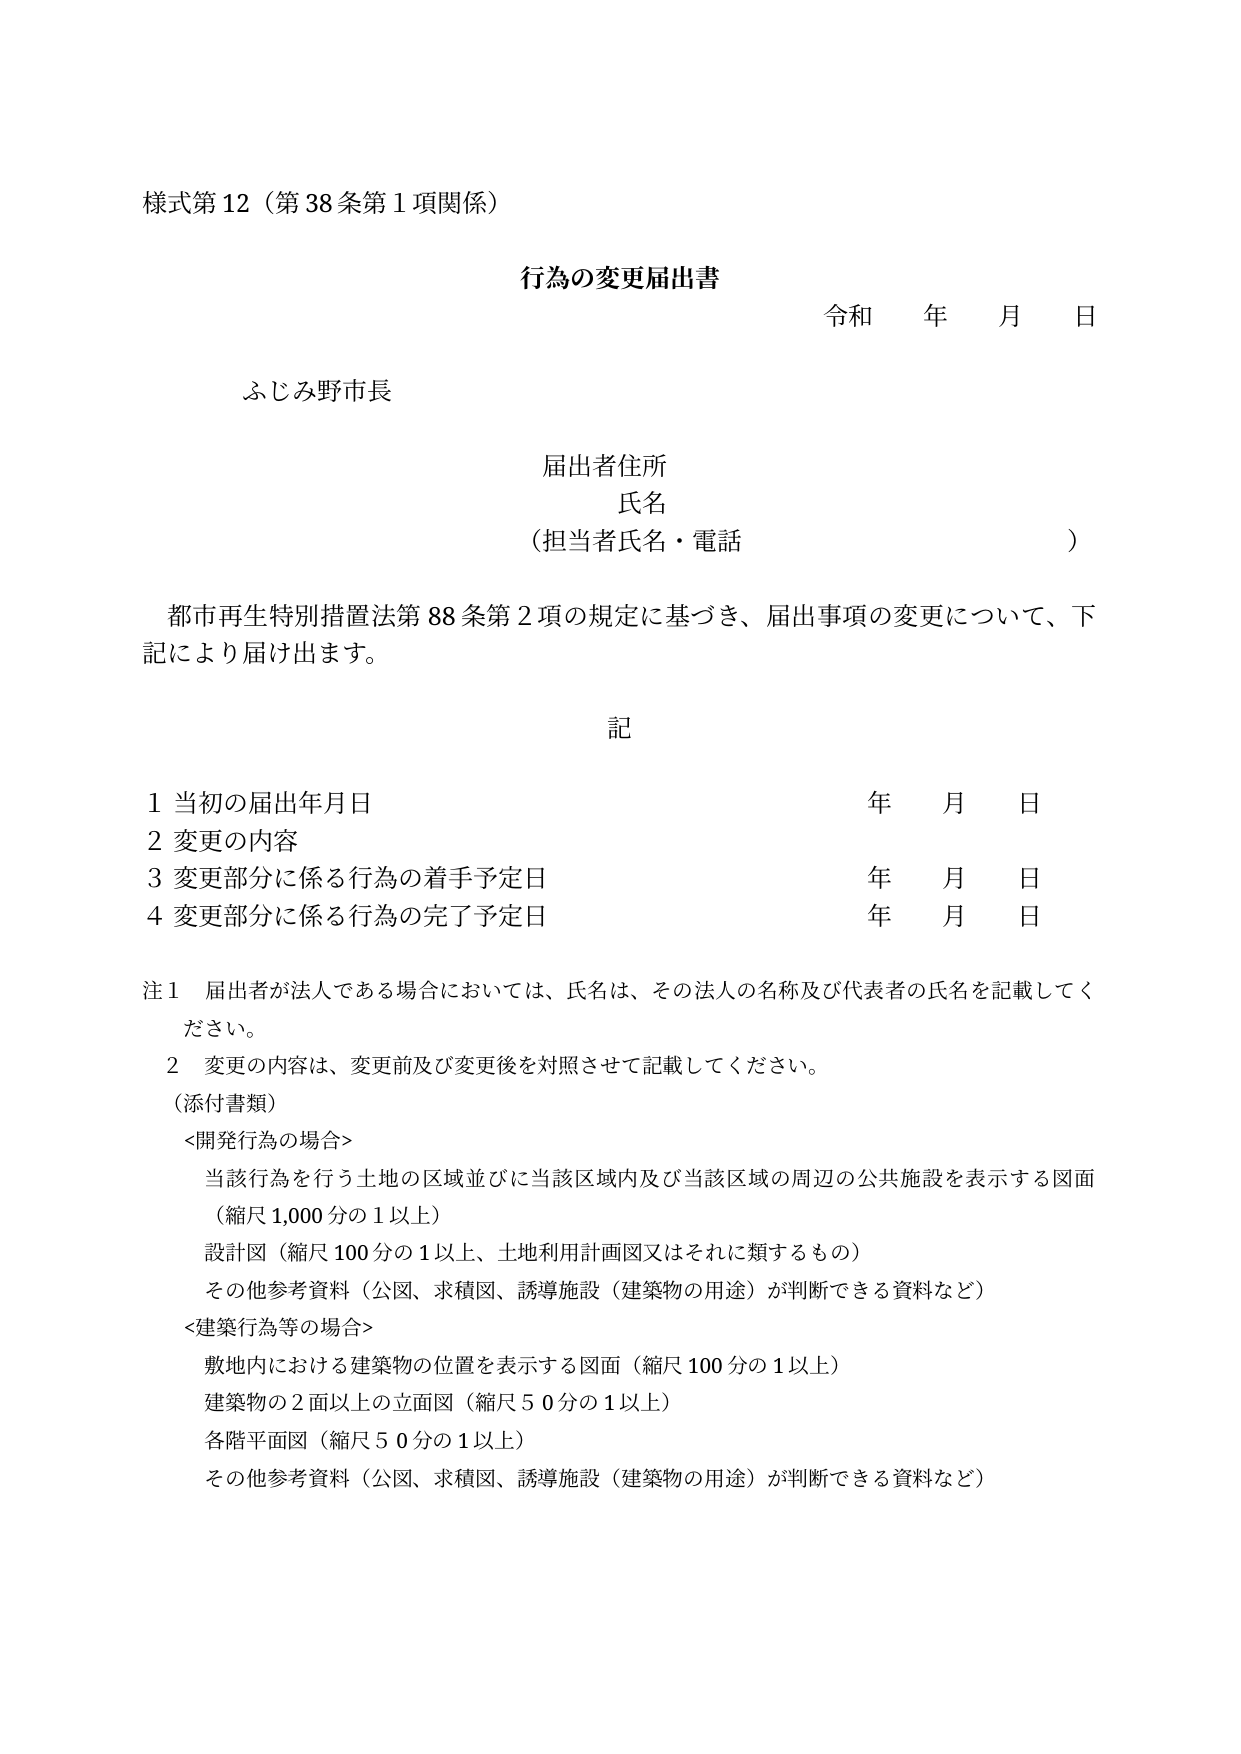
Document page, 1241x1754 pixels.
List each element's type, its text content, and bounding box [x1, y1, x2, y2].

text <開発行為の場合> [142, 1121, 1098, 1158]
text 建築物の２面以上の立面図（縮尺５0分の1以上） [142, 1383, 1098, 1421]
text （担当者氏名・電話 ） [142, 521, 1098, 558]
text 令和 年 月 日 [142, 296, 1098, 333]
text 氏名 [142, 483, 1098, 521]
text <建築行為等の場合> [142, 1308, 1098, 1346]
text 注１ 届出者が法人である場合においては、氏名は、その法人の名称及び代表者の氏名を記載してください。 [142, 971, 1098, 1046]
text ２ 変更の内容 [142, 821, 1098, 858]
text １ 当初の届出年月日 年 月 日 [142, 783, 1098, 821]
text その他参考資料（公図、求積図、誘導施設（建築物の用途）が判断できる資料など） [142, 1458, 1098, 1496]
text ２ 変更の内容は、変更前及び変更後を対照させて記載してください。 [142, 1046, 1098, 1083]
text 都市再生特別措置法第88条第２項の規定に基づき、届出事項の変更について、下記により届け出ます。 [142, 596, 1098, 671]
text ふじみ野市長 [142, 371, 1098, 408]
text 各階平面図（縮尺５0分の1以上） [142, 1421, 1098, 1458]
text 記 [142, 708, 1098, 746]
text 様式第12（第38条第１項関係） [142, 183, 1098, 221]
text ４ 変更部分に係る行為の完了予定日 年 月 日 [142, 896, 1098, 933]
text 設計図（縮尺100分の1以上、土地利用計画図又はそれに類するもの） [142, 1233, 1098, 1271]
text 当該行為を行う土地の区域並びに当該区域内及び当該区域の周辺の公共施設を表示する図面（縮尺1,000分の１以上） [204, 1158, 1098, 1233]
text 敷地内における建築物の位置を表示する図面（縮尺100分の1以上） [142, 1346, 1098, 1383]
text その他参考資料（公図、求積図、誘導施設（建築物の用途）が判断できる資料など） [142, 1271, 1098, 1308]
text ３ 変更部分に係る行為の着手予定日 年 月 日 [142, 858, 1098, 896]
text 行為の変更届出書 [142, 258, 1098, 296]
text （添付書類） [142, 1083, 1098, 1121]
text 届出者住所 [142, 446, 1098, 483]
